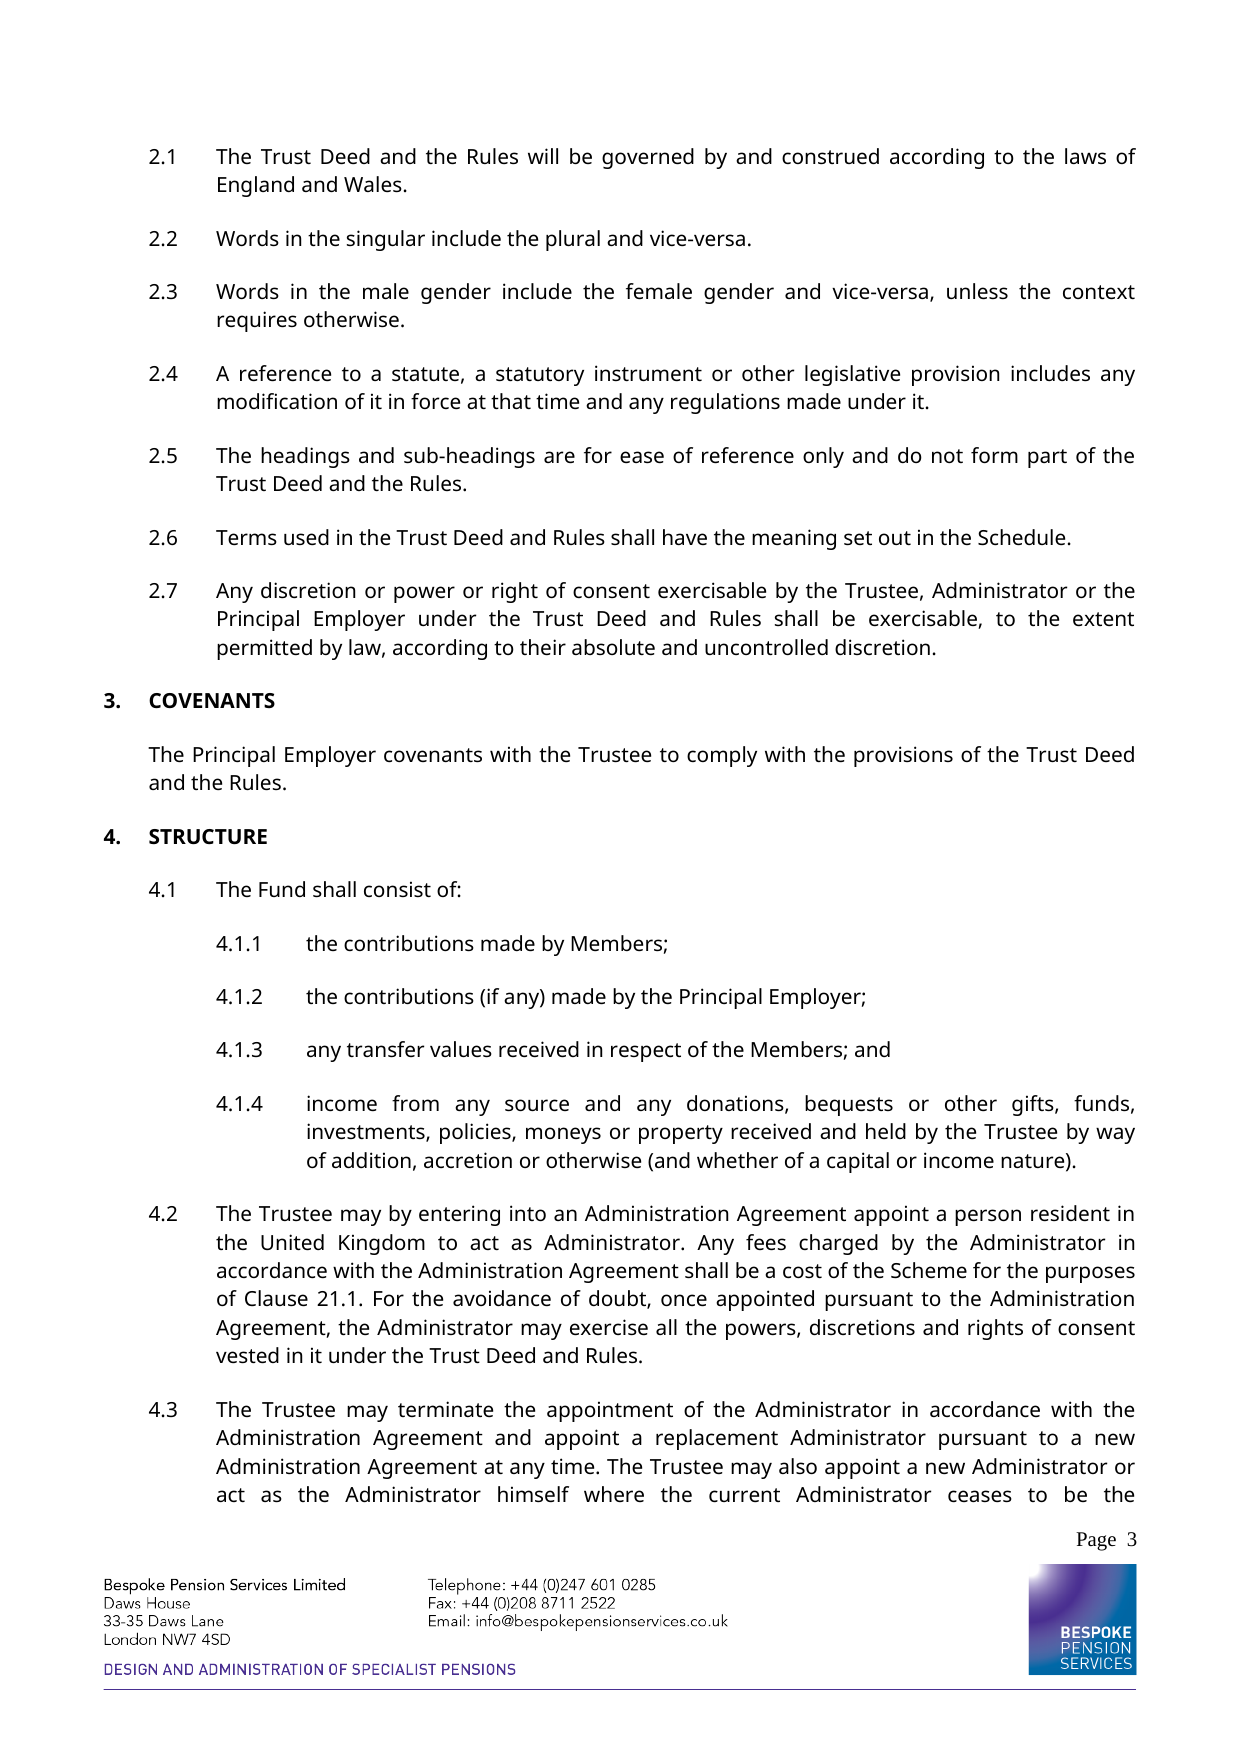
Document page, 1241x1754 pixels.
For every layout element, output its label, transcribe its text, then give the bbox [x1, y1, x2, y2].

text Any discretion or power or right of consent exercisable by the Trustee, Administrator or the Principal Employer under the Trust Deed and Rules shall be exercisable, to the extent permitted by law, according to their absolute and uncontrolled discretion. [148, 576, 1137, 661]
text income from any source and any donations, bequests or other gifts, funds, investments, policies, moneys or property received and held by the Trustee by way of addition, accretion or otherwise (and whether of a capital or income nature). [216, 1089, 1137, 1174]
text The Trustee may by entering into an Administration Agreement appoint a person resident in the United Kingdom to act as Administrator. Any fees charged by the Administrator in accordance with the Administration Agreement shall be a cost of the Scheme for the purposes of Clause 21.1. For the avoidance of doubt, once appointed pursuant to the Administration Agreement, the Administrator may exercise all the powers, discretions and rights of consent vested in it under the Trust Deed and Rules. [148, 1199, 1137, 1370]
text A reference to a statute, a statutory instrument or other legislative provision includes any modification of it in force at that time and any regulations made under it. [148, 359, 1137, 416]
text The headings and sub-headings are for ease of reference only and do not form part of the Trust Deed and the Rules. [148, 441, 1137, 498]
text The Principal Employer covenants with the Trustee to comply with the provisions of the Trust Deed and the Rules. [148, 740, 1137, 797]
text Words in the male gender include the female gender and vice-versa, unless the context requires otherwise. [148, 277, 1137, 334]
text the contributions (if any) made by the Principal Employer; [216, 982, 1137, 1011]
text the contributions made by Members; [216, 929, 1137, 957]
text Words in the singular include the plural and vice-versa. [148, 224, 1137, 252]
text The Trust Deed and the Rules will be governed by and construed according to the laws of England and Wales. [148, 142, 1137, 199]
text The Fund shall consist of: [148, 875, 1137, 904]
text Terms used in the Trust Deed and Rules shall have the meaning set out in the Schedule. [148, 523, 1137, 551]
text STRUCTURE [103, 822, 1137, 850]
text any transfer values received in respect of the Members; and [216, 1036, 1137, 1064]
picture [103, 1564, 1137, 1698]
text COVENANTS [103, 686, 1137, 715]
